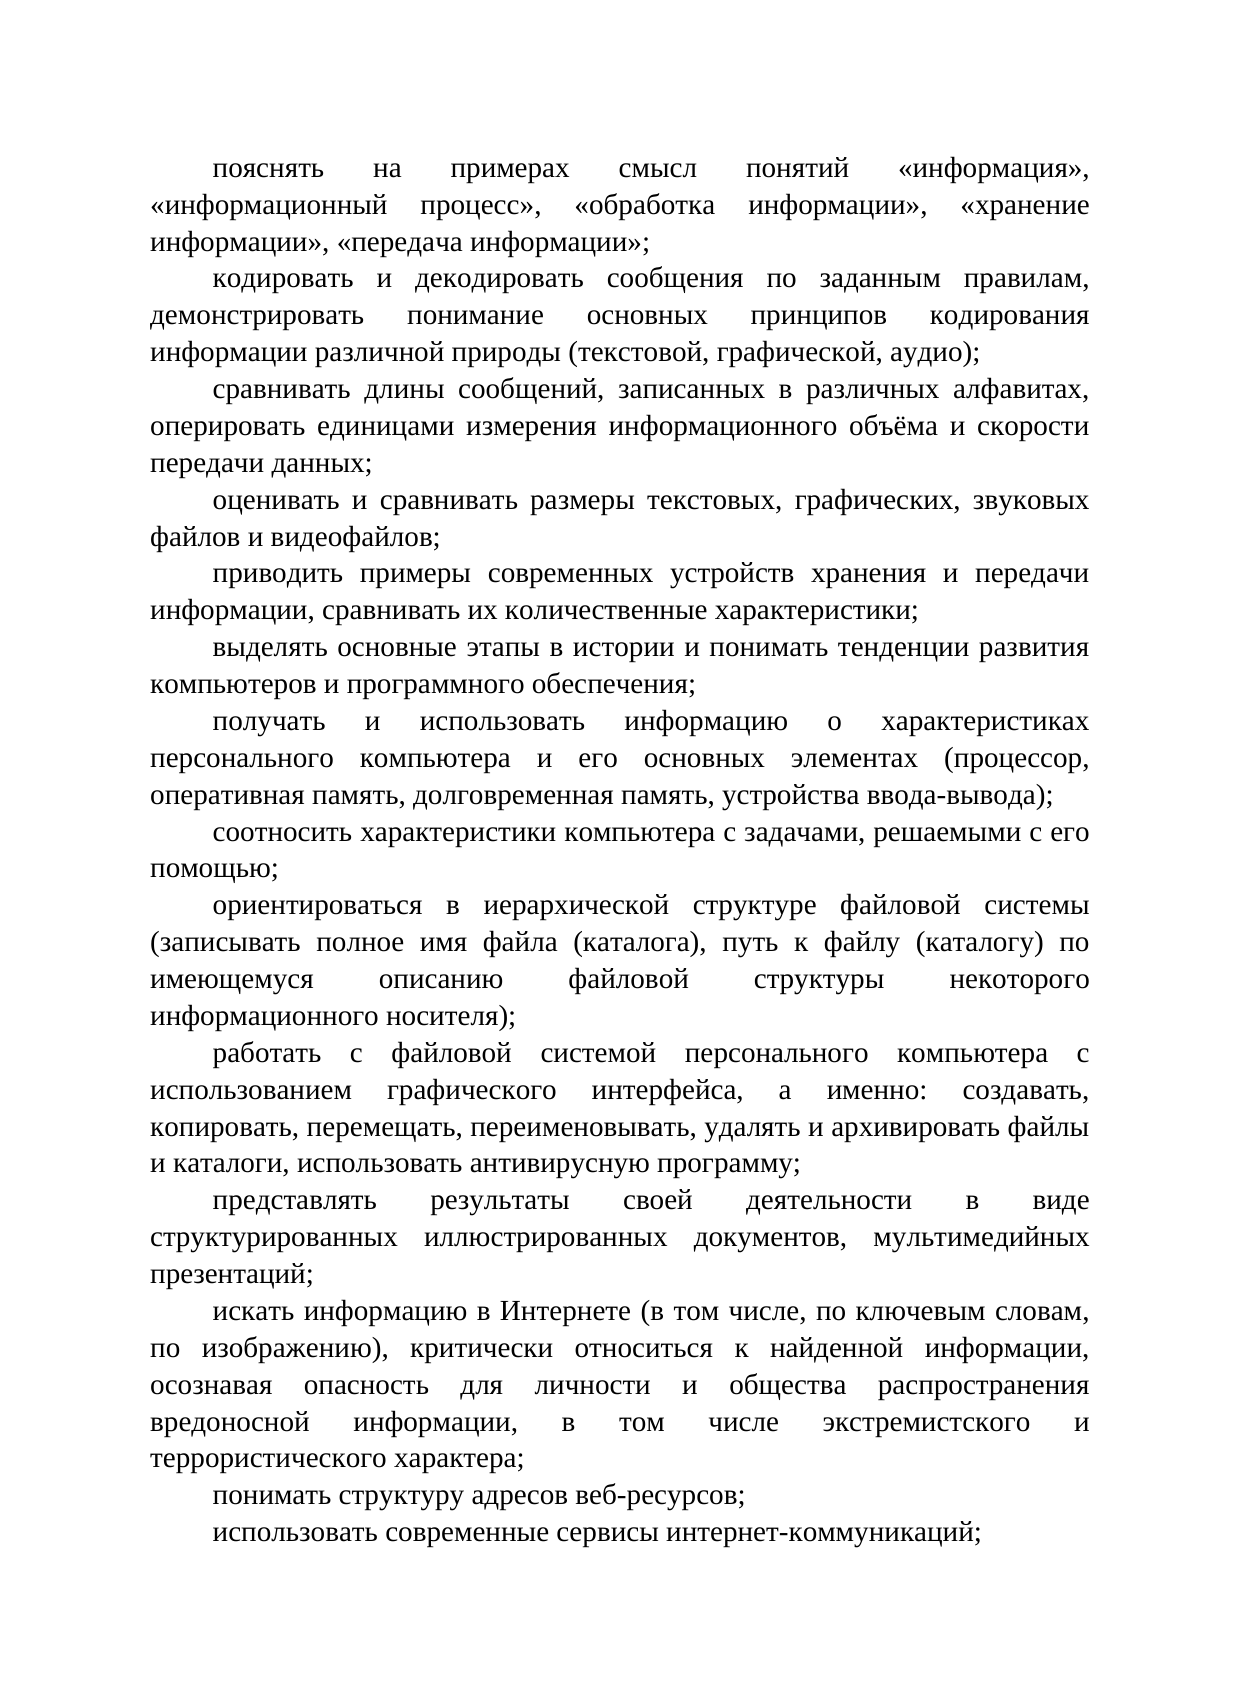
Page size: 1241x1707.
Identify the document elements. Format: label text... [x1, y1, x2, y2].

text ориентироваться в иерархической структуре файловой системы (записывать полное имя файла (каталога), путь к файлу (каталогу) по имеющемуся описанию файловой структуры некоторого информационного носителя); [150, 887, 1090, 1032]
text понимать структуру адресов веб-ресурсов; [150, 1477, 1090, 1511]
text соотносить характеристики компьютера с задачами, решаемыми с его помощью; [150, 814, 1090, 884]
text использовать современные сервисы интернет-коммуникаций; [150, 1514, 1090, 1548]
text представлять результаты своей деятельности в виде структурированных иллюстрированных документов, мультимедийных презентаций; [150, 1182, 1090, 1290]
text приводить примеры современных устройств хранения и передачи информации, сравнивать их количественные характеристики; [150, 556, 1090, 626]
text сравнивать длины сообщений, записанных в различных алфавитах, оперировать единицами измерения информационного объёма и скорости передачи данных; [150, 371, 1090, 478]
text оценивать и сравнивать размеры текстовых, графических, звуковых файлов и видеофайлов; [150, 482, 1090, 552]
text выделять основные этапы в истории и понимать тенденции развития компьютеров и программного обеспечения; [150, 629, 1090, 700]
text получать и использовать информацию о характеристиках персонального компьютера и его основных элементах (процессор, оперативная память, долговременная память, устройства ввода-вывода); [150, 703, 1090, 810]
text работать с файловой системой персонального компьютера с использованием графического интерфейса, а именно: создавать, копировать, перемещать, переименовывать, удалять и архивировать файлы и каталоги, использовать антивирусную программу; [150, 1035, 1090, 1179]
text кодировать и декодировать сообщения по заданным правилам, демонстрировать понимание основных принципов кодирования информации различной природы (текстовой, графической, аудио); [150, 261, 1090, 368]
text пояснять на примерах смысл понятий «информация», «информационный процесс», «обработка информации», «хранение информации», «передача информации»; [150, 150, 1090, 257]
text искать информацию в Интернете (в том числе, по ключевым словам, по изображению), критически относиться к найденной информации, осознавая опасность для личности и общества распространения вредоносной информации, в том числе экстремистского и террористического характера; [150, 1293, 1090, 1474]
